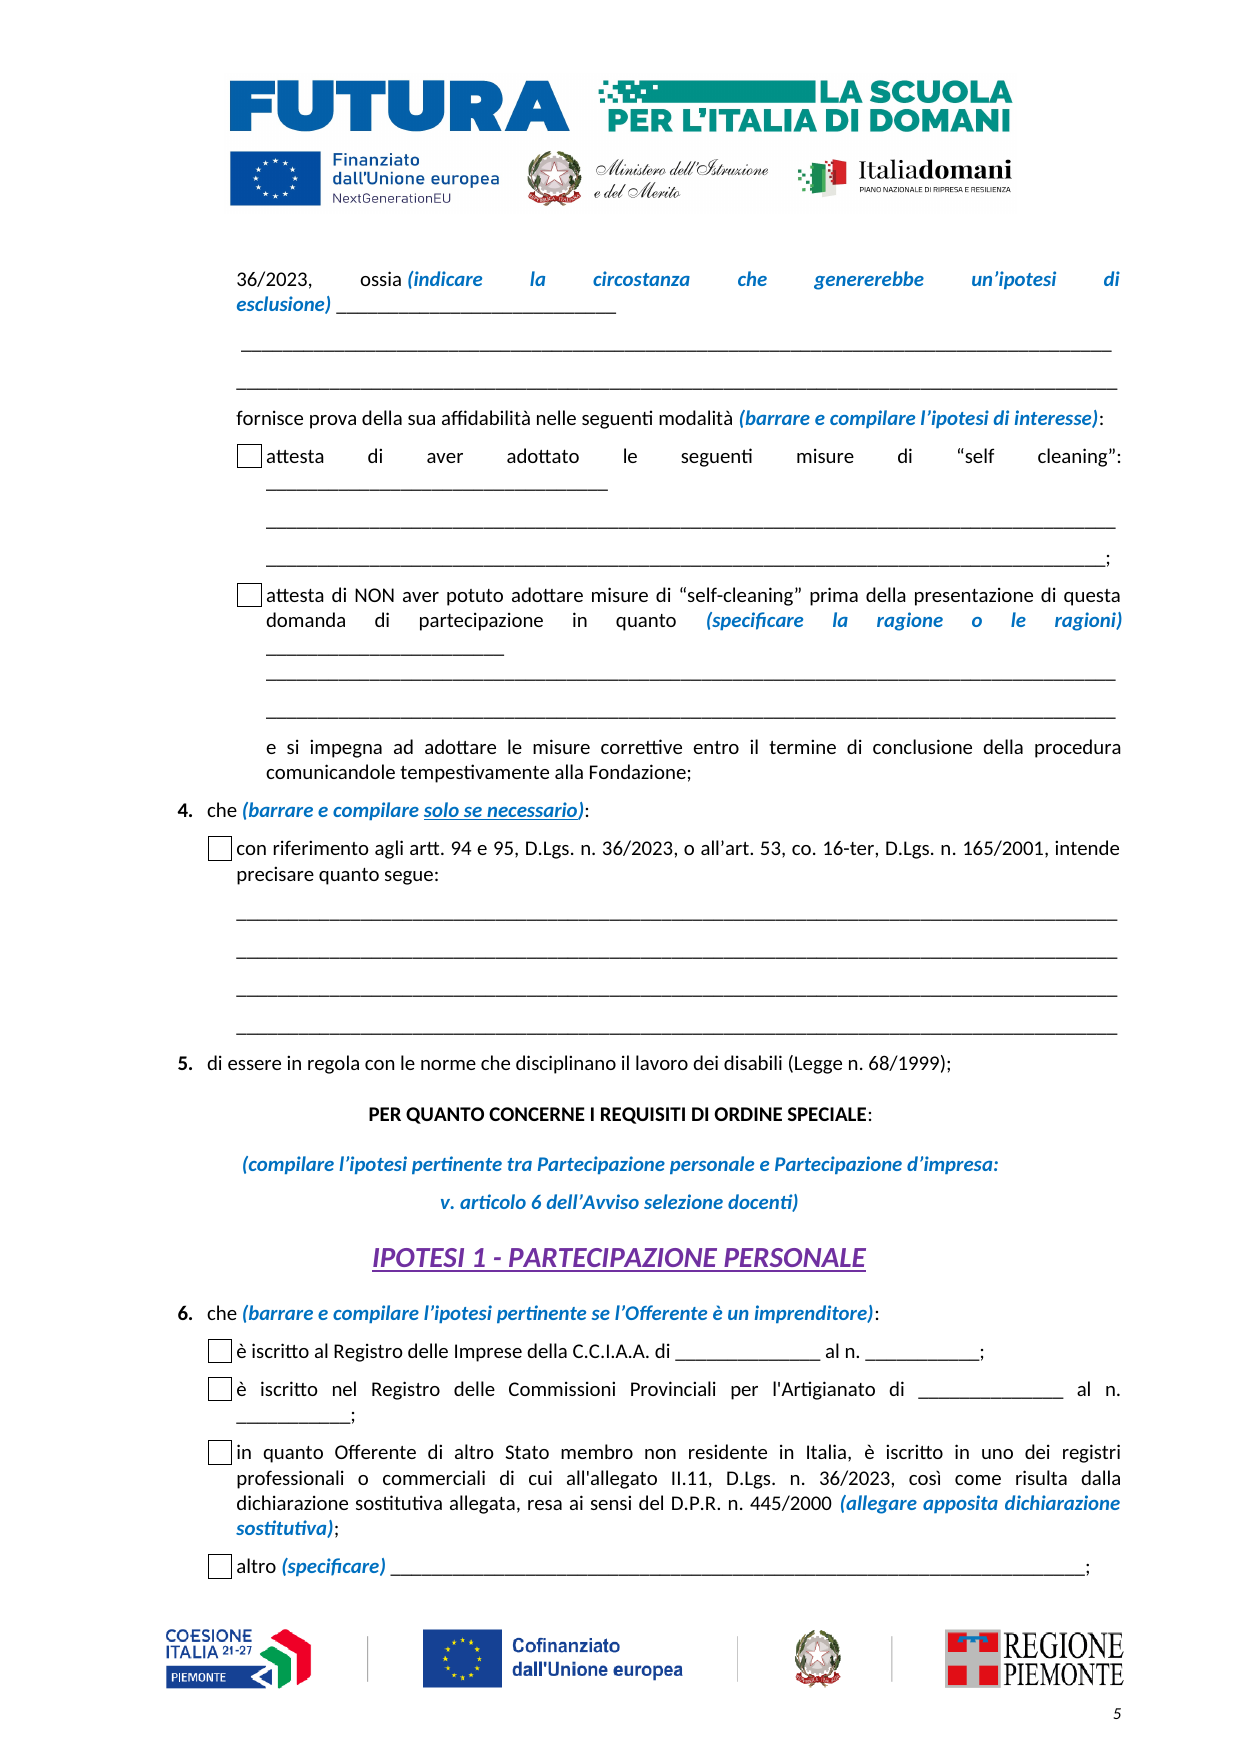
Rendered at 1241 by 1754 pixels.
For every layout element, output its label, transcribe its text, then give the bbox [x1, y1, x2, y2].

text _____________________________________________________________________________________ [236, 1012, 1123, 1038]
text _____________________________________________________________________________________ [236, 937, 1123, 962]
picture [157, 1618, 1144, 1702]
list ____________________________________________________________________________________ [236, 329, 1123, 354]
text PER QUANTO CONCERNE I REQUISITI DI ORDINE SPECIALE: [118, 1101, 1123, 1126]
list __________________________________________________________________________________ [266, 696, 1123, 722]
list in quanto Offerente di altro Stato membro non residente in Italia, è iscritto in uno dei registri professionali o commerciali di cui all'allegato II.11, D.Lgs. n. 36/2023, così come risulta dalla dichiarazione sostitutiva allegata, resa ai sensi del D.P.R. n. 445/2000 (allegare apposita dichiarazione sostitutiva); [207, 1439, 1123, 1541]
list è iscritto al Registro delle Imprese della C.C.I.A.A. di ______________ al n. ___________; [207, 1338, 1123, 1363]
list _____________________________________________________________________________________ [236, 367, 1123, 392]
list attesta di aver adottato le seguenti misure di “self cleaning”: _________________________________ [236, 443, 1123, 494]
list altro (specificare) ___________________________________________________________________; [207, 1553, 1123, 1579]
text 6. che (barrare e compilare l’ipotesi pertinente se l’Offerente è un imprenditore): [177, 1300, 1123, 1326]
list e si impegna ad adottare le misure correttive entro il termine di conclusione della procedura comunicandole tempestivamente alla Fondazione; [266, 734, 1123, 785]
text (compilare l’ipotesi pertinente tra Partecipazione personale e Partecipazione d’impresa: [118, 1151, 1123, 1177]
list fornisce prova della sua affidabilità nelle seguenti modalità (barrare e compilare l’ipotesi di interesse): [236, 405, 1123, 430]
text 5. di essere in regola con le norme che disciplinano il lavoro dei disabili (Legge n. 68/1999); [177, 1050, 1123, 1076]
text IPOTESI 1 - PARTECIPAZIONE PERSONALE [118, 1239, 1123, 1275]
list _________________________________________________________________________________; [266, 544, 1123, 569]
text _____________________________________________________________________________________ [236, 974, 1123, 1000]
picture [223, 73, 1018, 214]
text v. articolo 6 dell’Avviso selezione docenti) [118, 1189, 1123, 1214]
list __________________________________________________________________________________ [266, 506, 1123, 532]
list con riferimento agli artt. 94 e 95, D.Lgs. n. 36/2023, o all’art. 53, co. 16-ter, D.Lgs. n. 165/2001, intende precisare quanto segue: [207, 835, 1123, 886]
list è iscritto nel Registro delle Commissioni Provinciali per l'Artigianato di ______________ al n. ___________; [207, 1376, 1123, 1427]
text 4. che (barrare e compilare solo se necessario): [177, 797, 1123, 823]
list attesta di NON aver potuto adottare misure di “self-cleaning” prima della presentazione di questa domanda di partecipazione in quanto (specificare la ragione o le ragioni) _______________________ __________________________________________________________________________________ [236, 582, 1123, 684]
text _____________________________________________________________________________________ [236, 899, 1123, 924]
